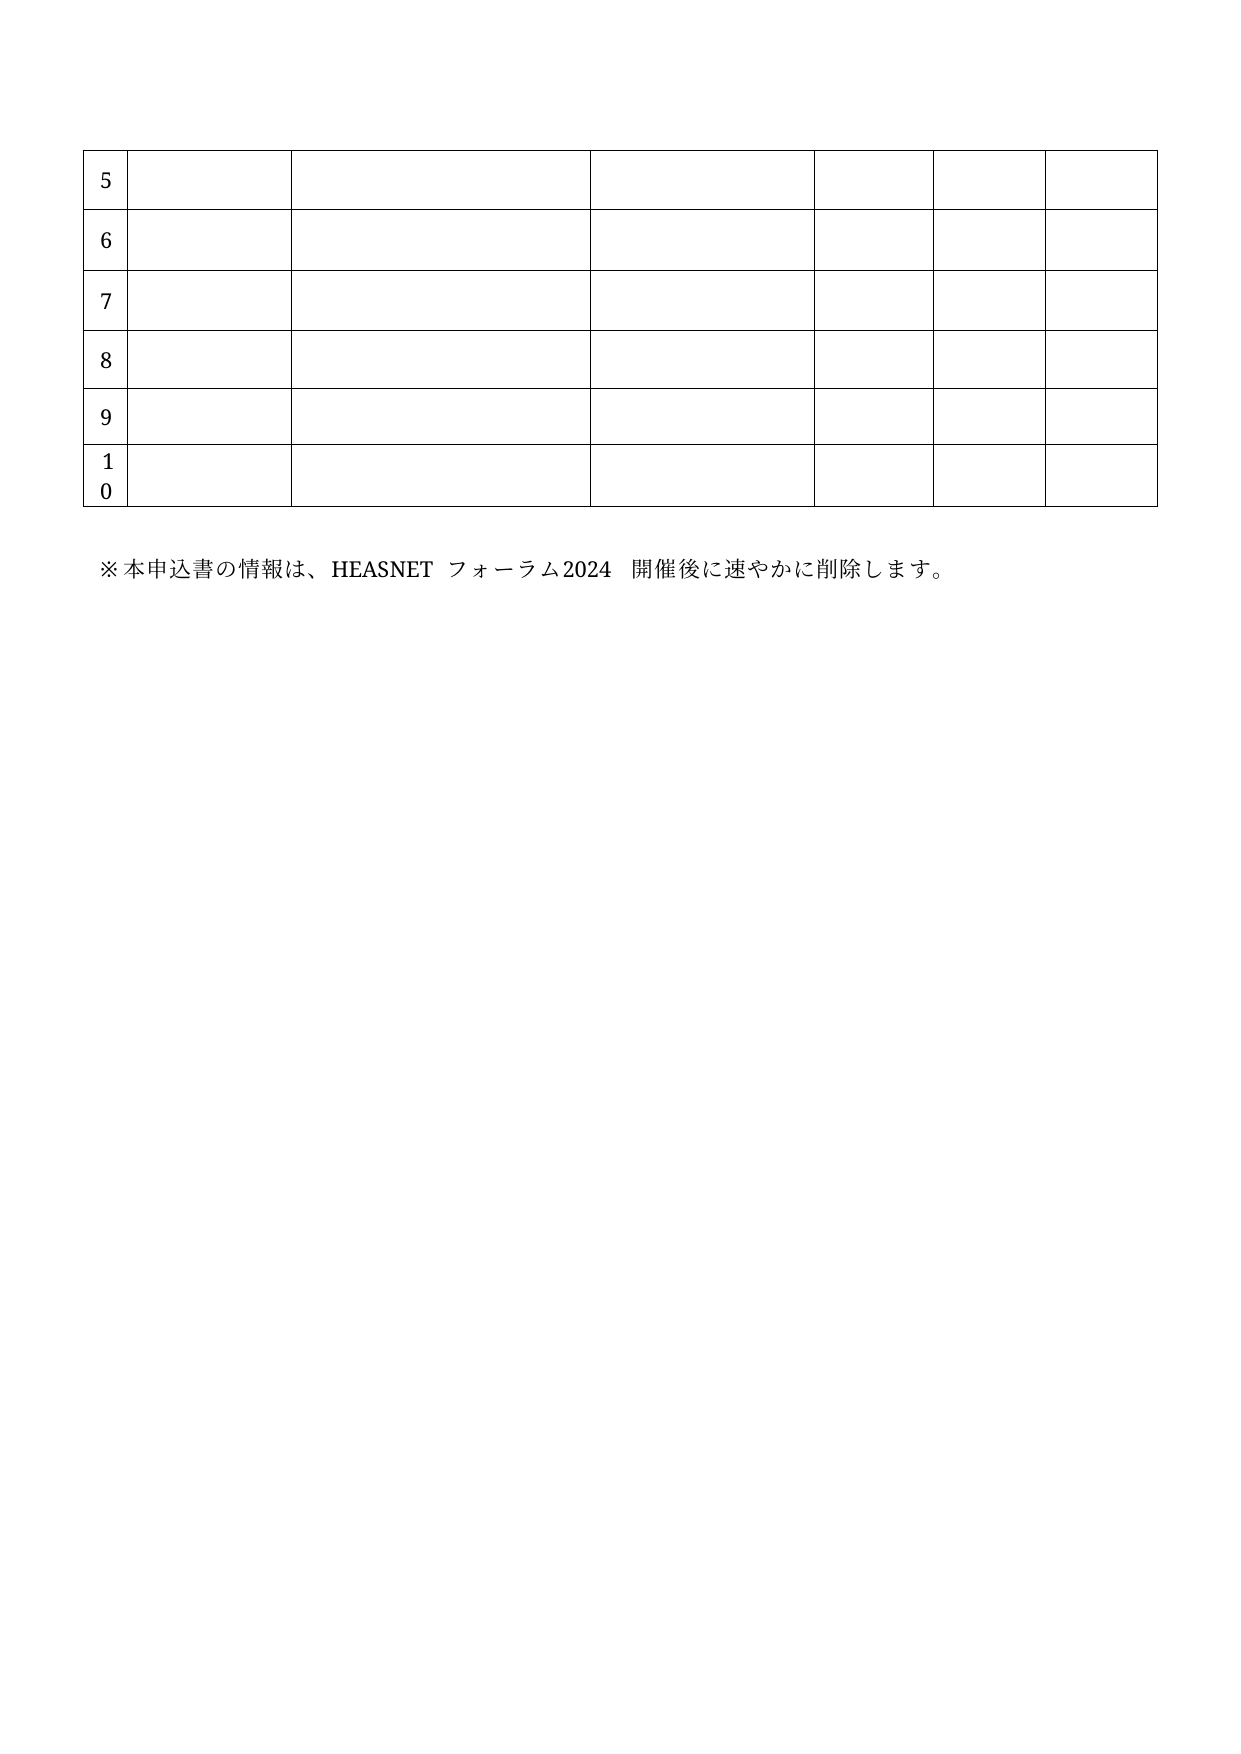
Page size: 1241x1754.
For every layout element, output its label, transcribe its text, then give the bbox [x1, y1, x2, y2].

table_cell [1046, 210, 1157, 270]
table_cell [591, 151, 814, 209]
table_cell [1046, 151, 1157, 209]
table_cell [1046, 389, 1157, 444]
table_cell 6 [84, 210, 127, 270]
table_cell [934, 389, 1045, 444]
table_cell 8 [84, 331, 127, 388]
table_cell [128, 389, 291, 444]
table_cell [815, 210, 933, 270]
table_cell [128, 331, 291, 388]
table_cell [128, 271, 291, 330]
table_cell [815, 151, 933, 209]
table_cell [128, 210, 291, 270]
table_cell 9 [84, 389, 127, 444]
table_cell [815, 271, 933, 330]
table_cell [591, 331, 814, 388]
table_cell [591, 210, 814, 270]
table_cell [292, 210, 590, 270]
table_cell [591, 271, 814, 330]
table_cell [815, 389, 933, 444]
table_cell [292, 389, 590, 444]
text ※本申込書の情報は、HEASNETフォーラム2024開催後に速やかに削除します。 [100, 537, 1140, 598]
table_cell [128, 151, 291, 209]
table_cell [934, 445, 1045, 506]
table_cell [292, 445, 590, 506]
table_cell [591, 389, 814, 444]
table_cell [292, 331, 590, 388]
table_cell [934, 271, 1045, 330]
table_cell [1046, 271, 1157, 330]
table_cell [292, 271, 590, 330]
table_cell [128, 445, 291, 506]
table_cell [1046, 445, 1157, 506]
table_cell 7 [84, 271, 127, 330]
table_cell [934, 331, 1045, 388]
table_cell [292, 151, 590, 209]
table_cell [591, 445, 814, 506]
table_cell [1046, 331, 1157, 388]
table_cell [815, 445, 933, 506]
table_cell 5 [84, 151, 127, 209]
table_cell [934, 210, 1045, 270]
table_cell 10 [84, 445, 127, 506]
table_cell [934, 151, 1045, 209]
table_cell [815, 331, 933, 388]
